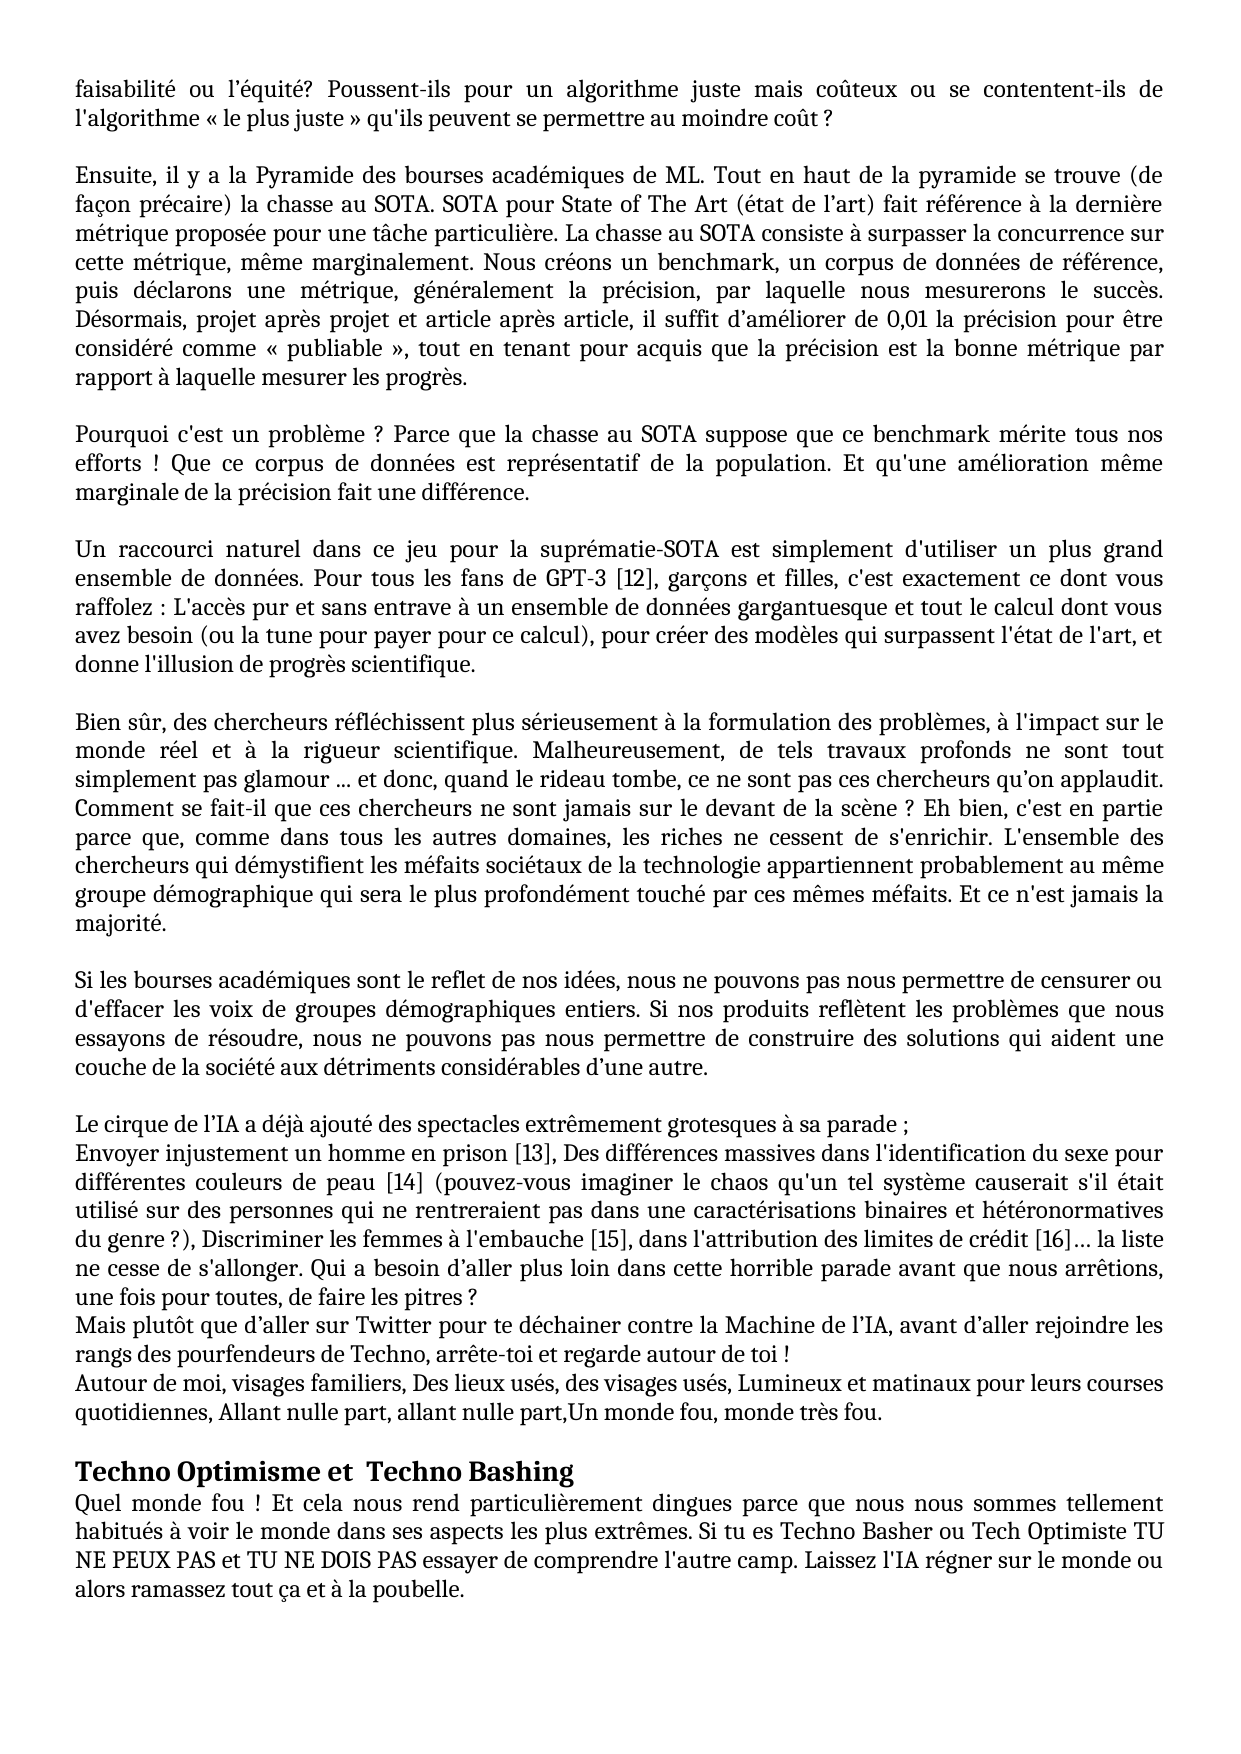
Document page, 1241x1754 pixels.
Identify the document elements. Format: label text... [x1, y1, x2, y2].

text Techno Optimisme et Techno Bashing [75, 1455, 1165, 1488]
text Si les bourses académiques sont le reflet de nos idées, nous ne pouvons pas nous permettre de censurer ou d'effacer les voix de groupes démographiques entiers. Si nos produits reflètent les problèmes que nous essayons de résoudre, nous ne pouvons pas nous permettre de construire des solutions qui aident une couche de la société aux détriments considérables d’une autre. [75, 966, 1165, 1081]
text Mais plutôt que d’aller sur Twitter pour te déchainer contre la Machine de l’IA, avant d’aller rejoindre les rangs des pourfendeurs de Techno, arrête-toi et regarde autour de toi ! [75, 1311, 1165, 1369]
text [75, 75, 1165, 132]
text Envoyer injustement un homme en prison [13], Des différences massives dans l'identification du sexe pour différentes couleurs de peau [14] (pouvez-vous imaginer le chaos qu'un tel système causerait s'il était utilisé sur des personnes qui ne rentreraient pas dans une caractérisations binaires et hétéronormatives du genre ?), Discriminer les femmes à l'embauche [15], dans l'attribution des limites de crédit [16]… la liste ne cesse de s'allonger. Qui a besoin d’aller plus loin dans cette horrible parade avant que nous arrêtions, une fois pour toutes, de faire les pitres ? [75, 1139, 1165, 1311]
text Ensuite, il y a la Pyramide des bourses académiques de ML. Tout en haut de la pyramide se trouve (de façon précaire) la chasse au SOTA. SOTA pour State of The Art (état de l’art) fait référence à la dernière métrique proposée pour une tâche particulière. La chasse au SOTA consiste à surpasser la concurrence sur cette métrique, même marginalement. Nous créons un benchmark, un corpus de données de référence, puis déclarons une métrique, généralement la précision, par laquelle nous mesurerons le succès. Désormais, projet après projet et article après article, il suffit d’améliorer de 0,01 la précision pour être considéré comme « publiable », tout en tenant pour acquis que la précision est la bonne métrique par rapport à laquelle mesurer les progrès. [75, 161, 1165, 391]
text Bien sûr, des chercheurs réfléchissent plus sérieusement à la formulation des problèmes, à l'impact sur le monde réel et à la rigueur scientifique. Malheureusement, de tels travaux profonds ne sont tout simplement pas glamour ... et donc, quand le rideau tombe, ce ne sont pas ces chercheurs qu’on applaudit. Comment se fait-il que ces chercheurs ne sont jamais sur le devant de la scène ? Eh bien, c'est en partie parce que, comme dans tous les autres domaines, les riches ne cessent de s'enrichir. L'ensemble des chercheurs qui démystifient les méfaits sociétaux de la technologie appartiennent probablement au même groupe démographique qui sera le plus profondément touché par ces mêmes méfaits. Et ce n'est jamais la majorité. [75, 707, 1165, 937]
text Le cirque de l’IA a déjà ajouté des spectacles extrêmement grotesques à sa parade ; [75, 1110, 1165, 1139]
text Quel monde fou ! Et cela nous rend particulièrement dingues parce que nous nous sommes tellement habitués à voir le monde dans ses aspects les plus extrêmes. Si tu es Techno Basher ou Tech Optimiste TU NE PEUX PAS et TU NE DOIS PAS essayer de comprendre l'autre camp. Laissez l'IA régner sur le monde ou alors ramassez tout ça et à la poubelle. [75, 1488, 1165, 1603]
text Un raccourci naturel dans ce jeu pour la suprématie-SOTA est simplement d'utiliser un plus grand ensemble de données. Pour tous les fans de GPT-3 [12], garçons et filles, c'est exactement ce dont vous raffolez : L'accès pur et sans entrave à un ensemble de données gargantuesque et tout le calcul dont vous avez besoin (ou la tune pour payer pour ce calcul), pour créer des modèles qui surpassent l'état de l'art, et donne l'illusion de progrès scientifique. [75, 535, 1165, 679]
text Pourquoi c'est un problème ? Parce que la chasse au SOTA suppose que ce benchmark mérite tous nos efforts ! Que ce corpus de données est représentatif de la population. Et qu'une amélioration même marginale de la précision fait une différence. [75, 420, 1165, 506]
text Autour de moi, visages familiers, Des lieux usés, des visages usés, Lumineux et matinaux pour leurs courses quotidiennes, Allant nulle part, allant nulle part,Un monde fou, monde très fou. [75, 1369, 1165, 1426]
